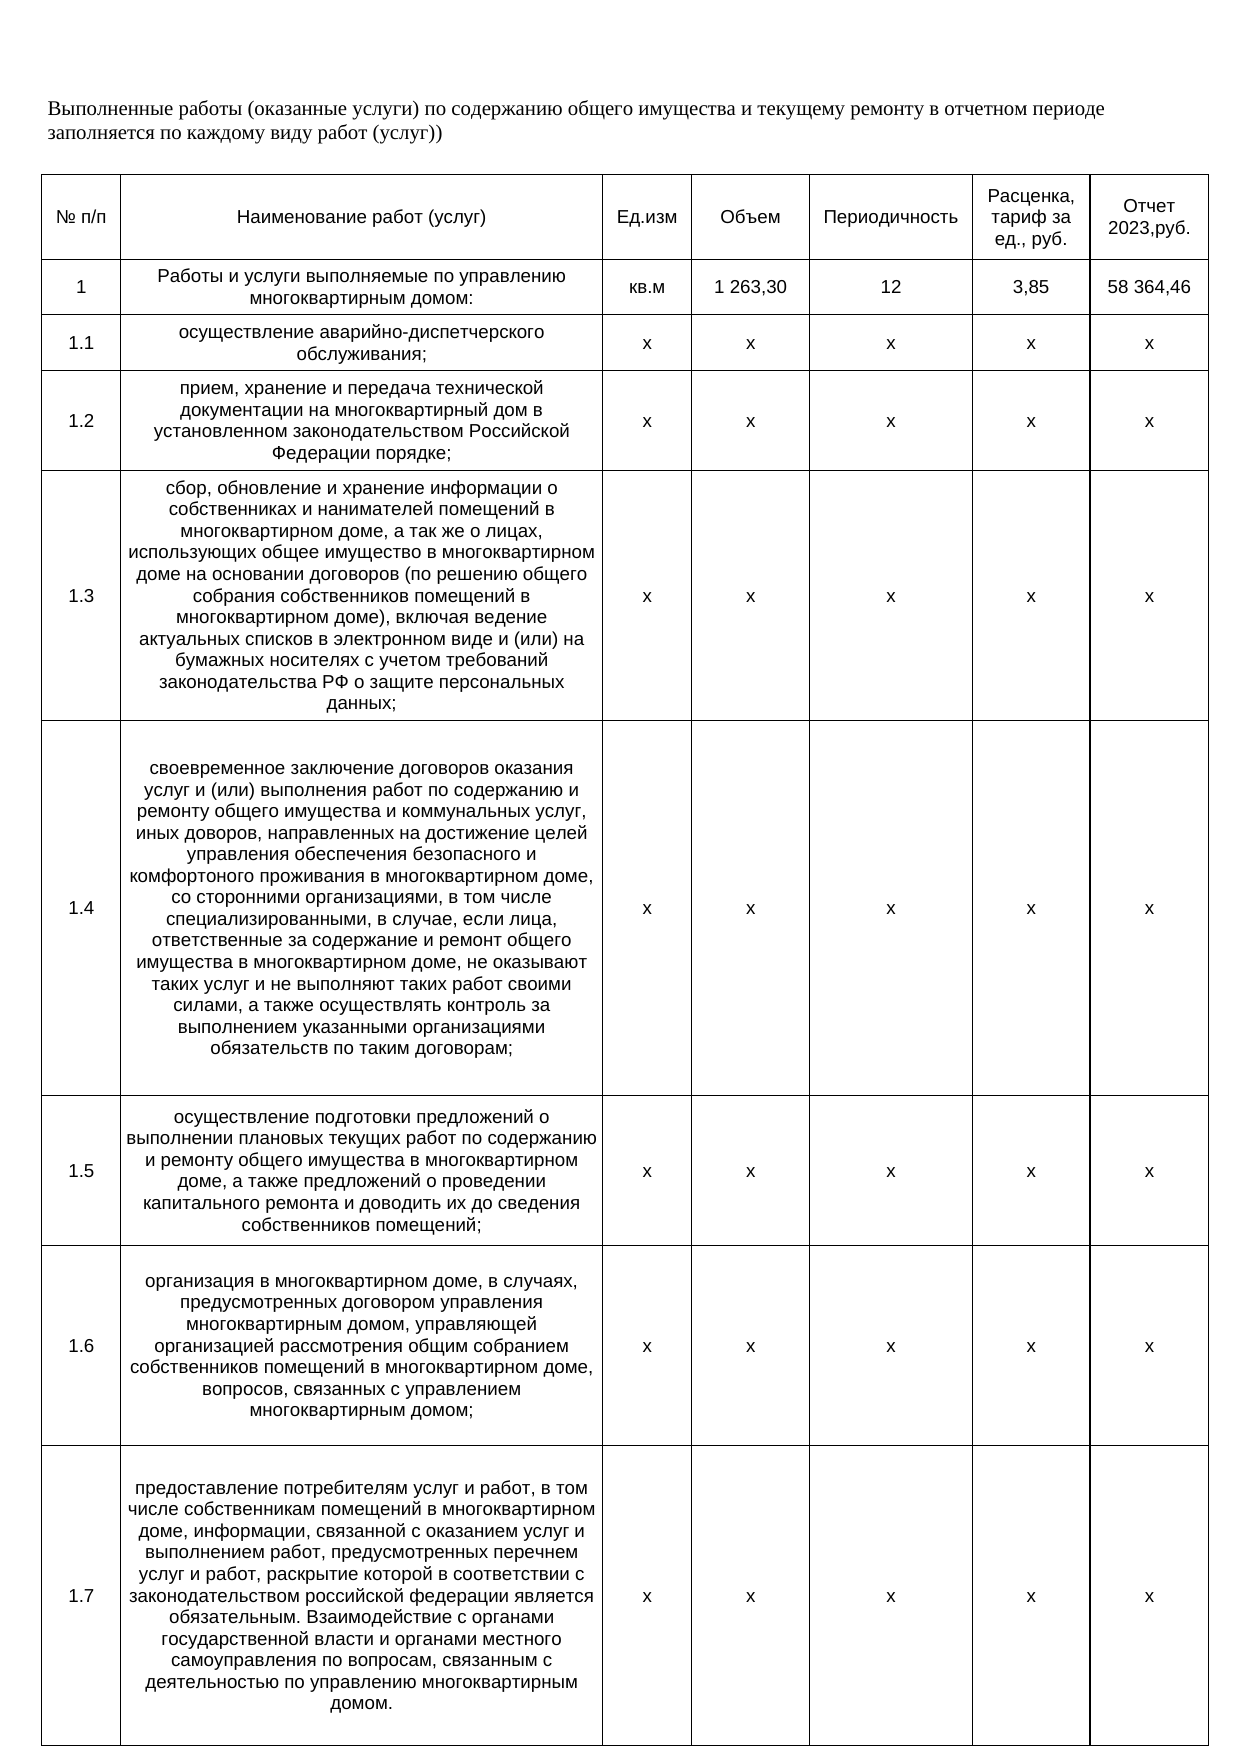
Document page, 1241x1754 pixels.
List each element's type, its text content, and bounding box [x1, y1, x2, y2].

table_cell Работы и услуги выполняемые по управлению многоквартирным домом: [121, 260, 602, 314]
table_cell х [810, 471, 972, 720]
table_cell № п/п [42, 175, 120, 258]
table_cell х [973, 1096, 1089, 1245]
table_cell х [973, 1246, 1089, 1445]
table_cell 1 [42, 260, 120, 314]
table_cell Расценка, тариф за ед., руб. [973, 175, 1089, 258]
table_cell 1.5 [42, 1096, 120, 1245]
table_cell х [1091, 1246, 1208, 1445]
table_cell прием, хранение и передача технической документации на многоквартирный дом в установленном законодательством Российской Федерации порядке; [121, 371, 602, 470]
table_cell х [603, 371, 691, 470]
table_cell 1.6 [42, 1246, 120, 1445]
table_cell х [810, 1446, 972, 1745]
table_cell организация в многоквартирном доме, в случаях, предусмотренных договором управления многоквартирным домом, управляющей организацией рассмотрения общим собранием собственников помещений в многоквартирном доме, вопросов, связанных с управлением многоквартирным домом; [121, 1246, 602, 1445]
table_cell х [692, 471, 809, 720]
table_cell х [692, 721, 809, 1095]
table_cell х [1091, 371, 1208, 470]
table_cell 58 364,46 [1091, 260, 1208, 314]
table_cell х [603, 1096, 691, 1245]
table_cell х [692, 1246, 809, 1445]
table_cell х [692, 315, 809, 370]
table_cell сбор, обновление и хранение информации о собственниках и нанимателей помещений в многоквартирном доме, а так же о лицах, использующих общее имущество в многоквартирном доме на основании договоров (по решению общего собрания собственников помещений в многоквартирном доме), включая ведение актуальных списков в электронном виде и (или) на бумажных носителях с учетом требований законодательства РФ о защите персональных данных; [121, 471, 602, 720]
table_cell х [810, 371, 972, 470]
table_cell 1.1 [42, 315, 120, 370]
table_cell Отчет 2023,руб. [1091, 175, 1208, 258]
table_cell х [973, 315, 1089, 370]
table_cell осуществление подготовки предложений о выполнении плановых текущих работ по содержанию и ремонту общего имущества в многоквартирном доме, а также предложений о проведении капитального ремонта и доводить их до сведения собственников помещений; [121, 1096, 602, 1245]
table_cell Выполненные работы (оказанные услуги) по содержанию общего имущества и текущему ремонту в отчетном периоде заполняется по каждому виду работ (услуг)) [42, 60, 1204, 174]
table_cell 3,85 [973, 260, 1089, 314]
table_cell х [1091, 1096, 1208, 1245]
table_cell х [1091, 721, 1208, 1095]
table_cell х [603, 1446, 691, 1745]
table_cell Периодичность [810, 175, 972, 258]
table_cell Наименование работ (услуг) [121, 175, 602, 258]
table_cell х [603, 471, 691, 720]
table_cell 1.2 [42, 371, 120, 470]
table_cell х [603, 1246, 691, 1445]
table_cell х [603, 315, 691, 370]
table_cell осуществление аварийно-диспетчерского обслуживания; [121, 315, 602, 370]
table_cell своевременное заключение договоров оказания услуг и (или) выполнения работ по содержанию и ремонту общего имущества и коммунальных услуг, иных доворов, направленных на достижение целей управления обеспечения безопасного и комфортоного проживания в многоквартирном доме, со сторонними организациями, в том числе специализированными, в случае, если лица, ответственные за содержание и ремонт общего имущества в многоквартирном доме, не оказывают таких услуг и не выполняют таких работ своими силами, а также осуществлять контроль за выполнением указанными организациями обязательств по таким договорам; [121, 721, 602, 1095]
table_cell 1.3 [42, 471, 120, 720]
table_cell х [973, 471, 1089, 720]
table_cell х [1091, 315, 1208, 370]
table_cell х [810, 1246, 972, 1445]
table_cell 1.7 [42, 1446, 120, 1745]
table_cell 1.4 [42, 721, 120, 1095]
table_cell кв.м [603, 260, 691, 314]
table_cell х [810, 315, 972, 370]
table_cell предоставление потребителям услуг и работ, в том числе собственникам помещений в многоквартирном доме, информации, связанной с оказанием услуг и выполнением работ, предусмотренных перечнем услуг и работ, раскрытие которой в соответствии с законодательством российской федерации является обязательным. Взаимодействие с органами государственной власти и органами местного самоуправления по вопросам, связанным с деятельностью по управлению многоквартирным домом. [121, 1446, 602, 1745]
table_cell х [810, 721, 972, 1095]
table_cell х [973, 1446, 1089, 1745]
table_cell х [692, 1096, 809, 1245]
table_cell х [692, 1446, 809, 1745]
table_cell Объем [692, 175, 809, 258]
table_cell х [973, 371, 1089, 470]
table_cell х [603, 721, 691, 1095]
table_cell х [1091, 471, 1208, 720]
table_cell х [810, 1096, 972, 1245]
table_cell х [1091, 1446, 1208, 1745]
table_cell 12 [810, 260, 972, 314]
table_cell Ед.изм [603, 175, 691, 258]
table_cell х [692, 371, 809, 470]
table_cell х [973, 721, 1089, 1095]
table_cell 1 263,30 [692, 260, 809, 314]
